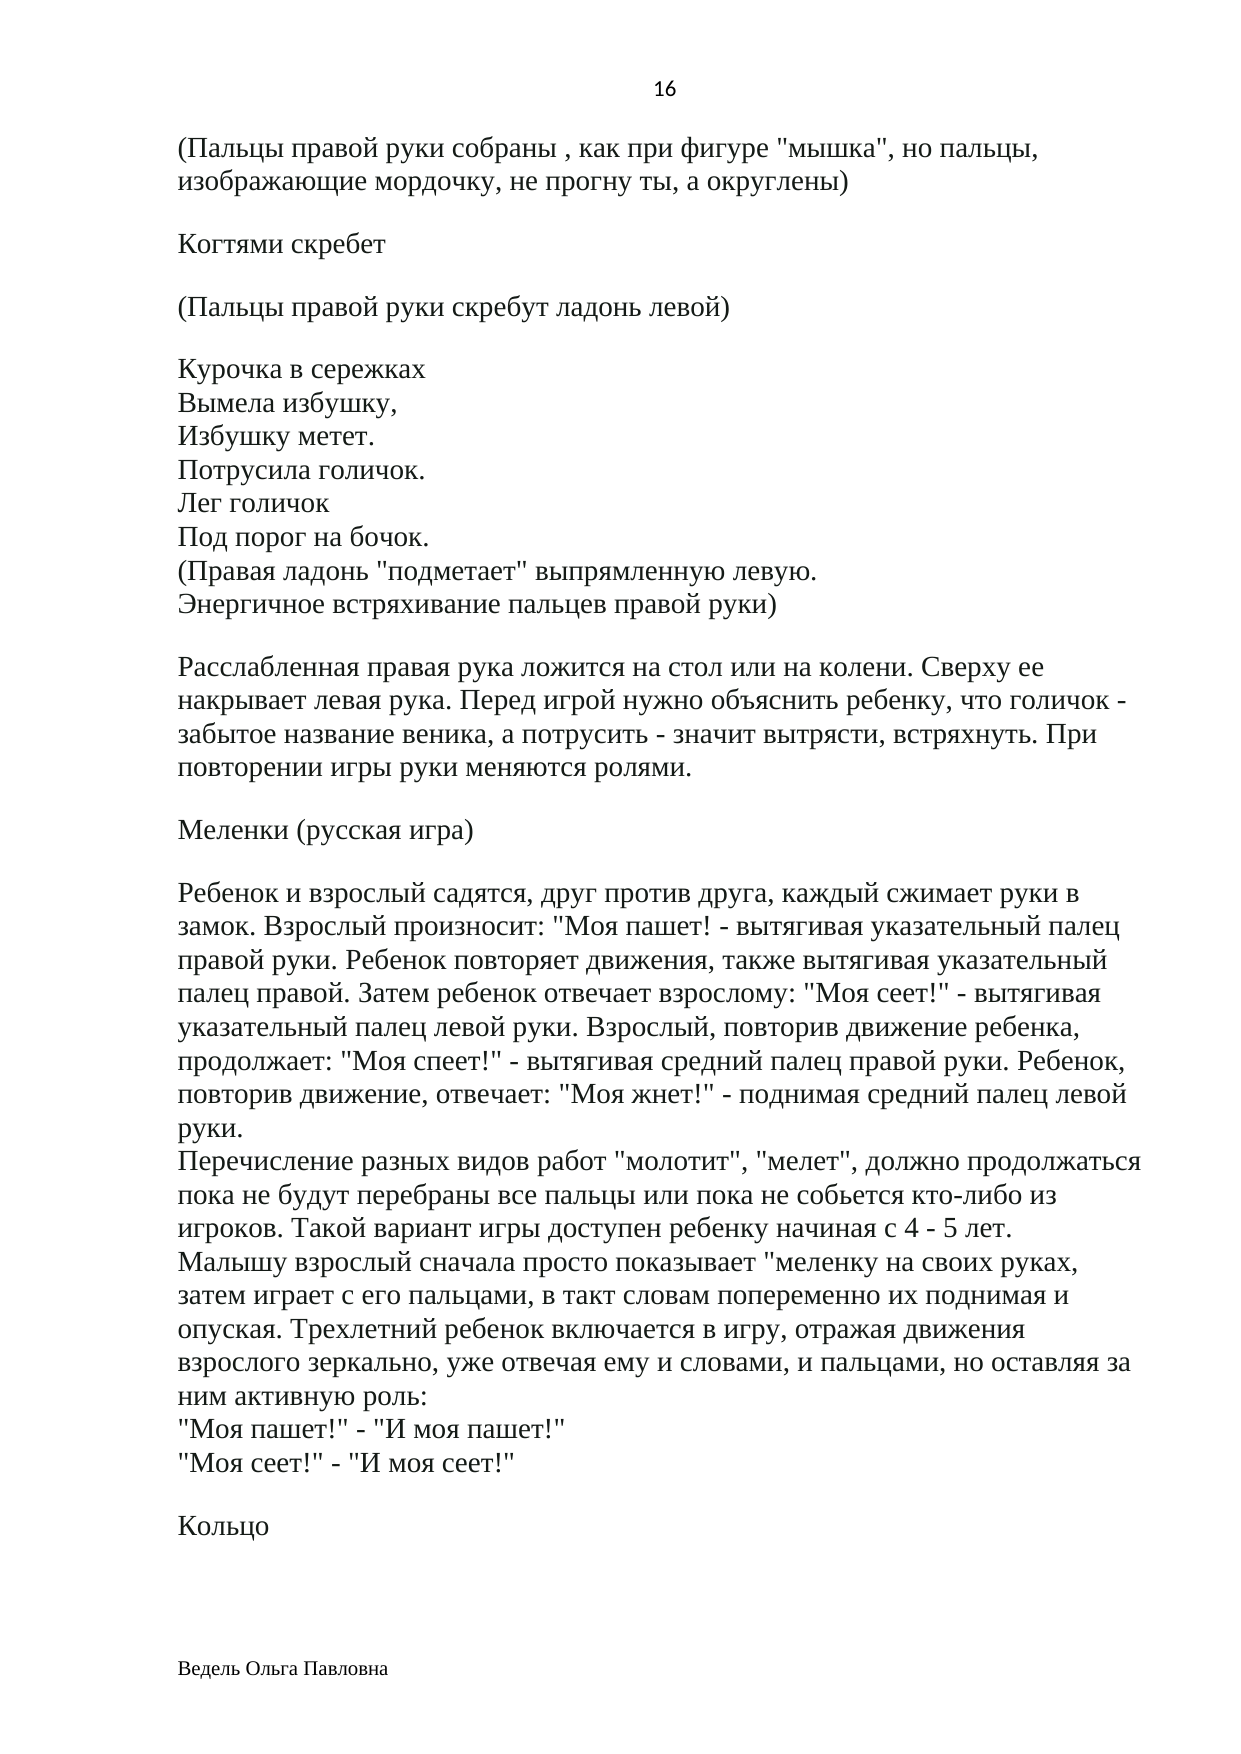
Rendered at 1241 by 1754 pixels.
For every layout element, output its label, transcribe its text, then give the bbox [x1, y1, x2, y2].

text Курочка в сережках Вымела избушку, Избушку метет. Потрусила голичок. Лег голичок Под порог на бочок. (Правая ладонь "подметает" выпрямленную левую. Энергичное встряхивание пальцев правой руки) [177, 351, 1152, 620]
text Ребенок и взрослый садятся, друг против друга, каждый сжимает руки в замок. Взрослый произносит: "Моя пашет! - вытягивая указательный палец правой руки. Ребенок повторяет движения, также вытягивая указательный палец правой. Затем ребенок отвечает взрослому: "Моя сеет!" - вытягивая указательный палец левой руки. Взрослый, повторив движение ребенка, продолжает: "Моя спеет!" - вытягивая средний палец правой руки. Ребенок, повторив движение, отвечает: "Моя жнет!" - поднимая средний палец левой руки. Перечисление разных видов работ "молотит", "мелет", должно продолжаться пока не будут перебраны все пальцы или пока не собьется кто-либо из игроков. Такой вариант игры доступен ребенку начиная с 4 - 5 лет. Малышу взрослый сначала просто показывает "меленку на своих руках, затем играет с его пальцами, в такт словам попеременно их поднимая и опуская. Трехлетний ребенок включается в игру, отражая движения взрослого зеркально, уже отвечая ему и словами, и пальцами, но оставляя за ним активную роль: "Моя пашет!" - "И моя пашет!" "Моя сеет!" - "И моя сеет!" [177, 875, 1152, 1479]
text Расслабленная правая рука ложится на стол или на колени. Сверху ее накрывает левая рука. Перед игрой нужно объяснить ребенку, что голичок - забытое название веника, а потрусить - значит вытрясти, встряхнуть. При повторении игры руки меняются ролями. [177, 649, 1152, 783]
text Кольцо [177, 1508, 1152, 1541]
text Когтями скребет [177, 226, 1152, 259]
text (Пальцы правой руки скребут ладонь левой) [177, 289, 1152, 322]
text Меленки (русская игра) [177, 812, 1152, 846]
text (Пальцы правой руки собраны , как при фигуре "мышка", но пальцы, изображающие мордочку, не прогну ты, а округлены) [177, 130, 1152, 197]
